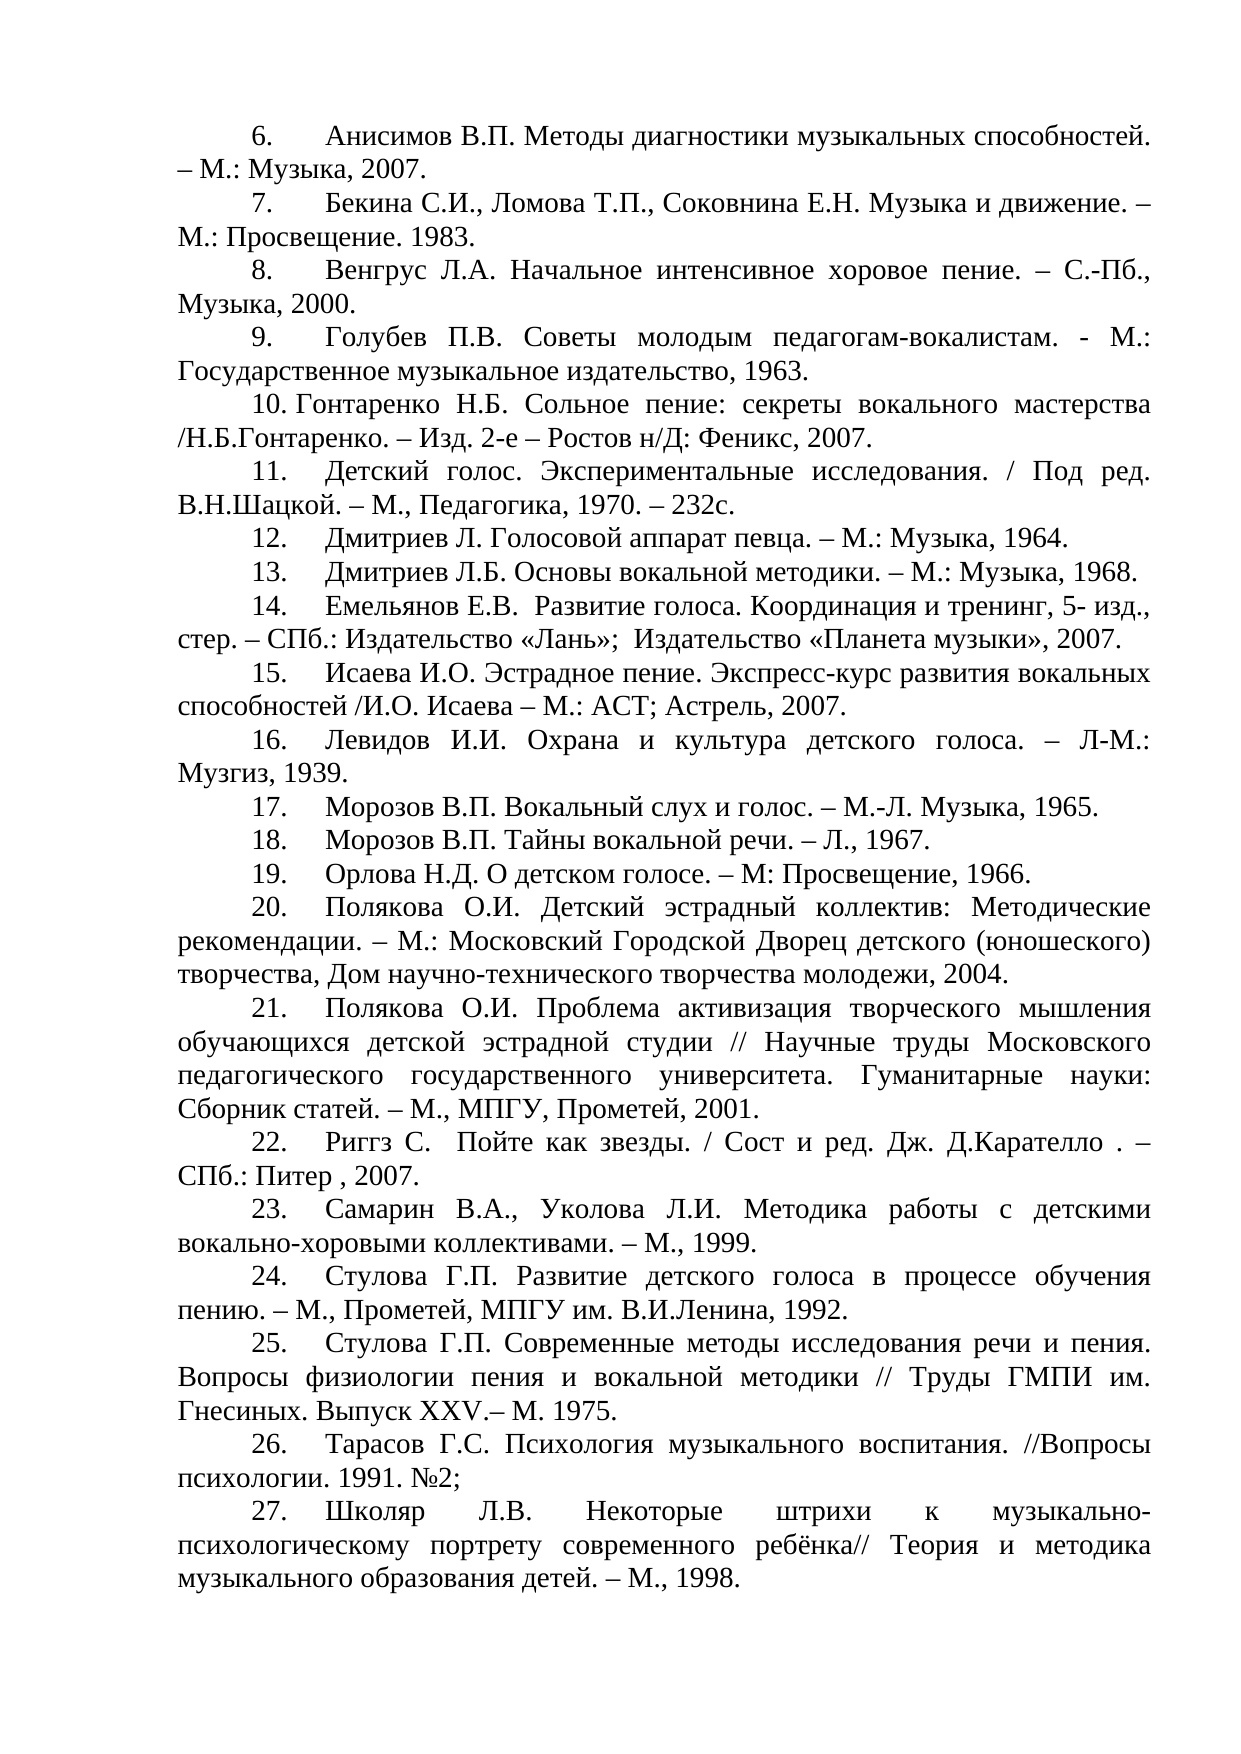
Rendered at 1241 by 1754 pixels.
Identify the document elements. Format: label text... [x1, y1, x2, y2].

list Стулова Г.П. Современные методы исследования речи и пения. Вопросы физиологии пения и вокальной методики // Труды ГМПИ им. Гнесиных. Выпуск XXV.– М. 1975. [177, 1326, 1152, 1426]
list Голубев П.В. Советы молодым педагогам-вокалистам. - М.: Государственное музыкальное издательство, 1963. [177, 319, 1152, 386]
list Дмитриев Л. Голосовой аппарат певца. – М.: Музыка, 1964. [177, 521, 1152, 554]
list Емельянов Е.В. Развитие голоса. Координация и тренинг, 5- изд., стер. – СПб.: Издательство «Лань»; Издательство «Планета музыки», 2007. [177, 588, 1152, 655]
list Анисимов В.П. Методы диагностики музыкальных способностей. – М.: Музыка, 2007. [177, 118, 1152, 185]
list Морозов В.П. Тайны вокальной речи. – Л., 1967. [177, 822, 1152, 856]
list Самарин В.А., Уколова Л.И. Методика работы с детскими вокально-хоровыми коллективами. – М., 1999. [177, 1191, 1152, 1258]
list Орлова Н.Д. О детском голосе. – М: Просвещение, 1966. [177, 856, 1152, 889]
list Исаева И.О. Эстрадное пение. Экспресс-курс развития вокальных способностей /И.О. Исаева – М.: АСТ; Астрель, 2007. [177, 655, 1152, 722]
list Школяр Л.В. Некоторые штрихи к музыкально-психологическому портрету современного ребёнка// Теория и методика музыкального образования детей. – М., 1998. [177, 1493, 1152, 1594]
list Риггз С. Пойте как звезды. / Сост и ред. Дж. Д.Карателло . – СПб.: Питер , 2007. [177, 1124, 1152, 1191]
list Стулова Г.П. Развитие детского голоса в процессе обучения пению. – М., Прометей, МПГУ им. В.И.Ленина, 1992. [177, 1258, 1152, 1326]
list Левидов И.И. Охрана и культура детского голоса. – Л-М.: Музгиз, 1939. [177, 722, 1152, 789]
list Венгрус Л.А. Начальное интенсивное хоровое пение. – С.-Пб., Музыка, 2000. [177, 252, 1152, 319]
list Бекина С.И., Ломова Т.П., Соковнина Е.Н. Музыка и движение. – М.: Просвещение. 1983. [177, 185, 1152, 252]
list Тарасов Г.С. Психология музыкального воспитания. //Вопросы психологии. 1991. №2; [177, 1426, 1152, 1493]
list Морозов В.П. Вокальный слух и голос. – М.-Л. Музыка, 1965. [177, 789, 1152, 822]
list Детский голос. Экспериментальные исследования. / Под ред. В.Н.Шацкой. – М., Педагогика, 1970. – 232с. [177, 453, 1152, 521]
list Гонтаренко Н.Б. Сольное пение: секреты вокального мастерства /Н.Б.Гонтаренко. – Изд. 2-е – Ростов н/Д: Феникс, 2007. [177, 386, 1152, 453]
list Полякова О.И. Детский эстрадный коллектив: Методические рекомендации. – М.: Московский Городской Дворец детского (юношеского) творчества, Дом научно-технического творчества молодежи, 2004. [177, 889, 1152, 990]
list Дмитриев Л.Б. Основы вокальной методики. – М.: Музыка, 1968. [177, 554, 1152, 588]
list Полякова О.И. Проблема активизация творческого мышления обучающихся детской эстрадной студии // Научные труды Московского педагогического государственного университета. Гуманитарные науки: Сборник статей. – М., МПГУ, Прометей, 2001. [177, 990, 1152, 1124]
